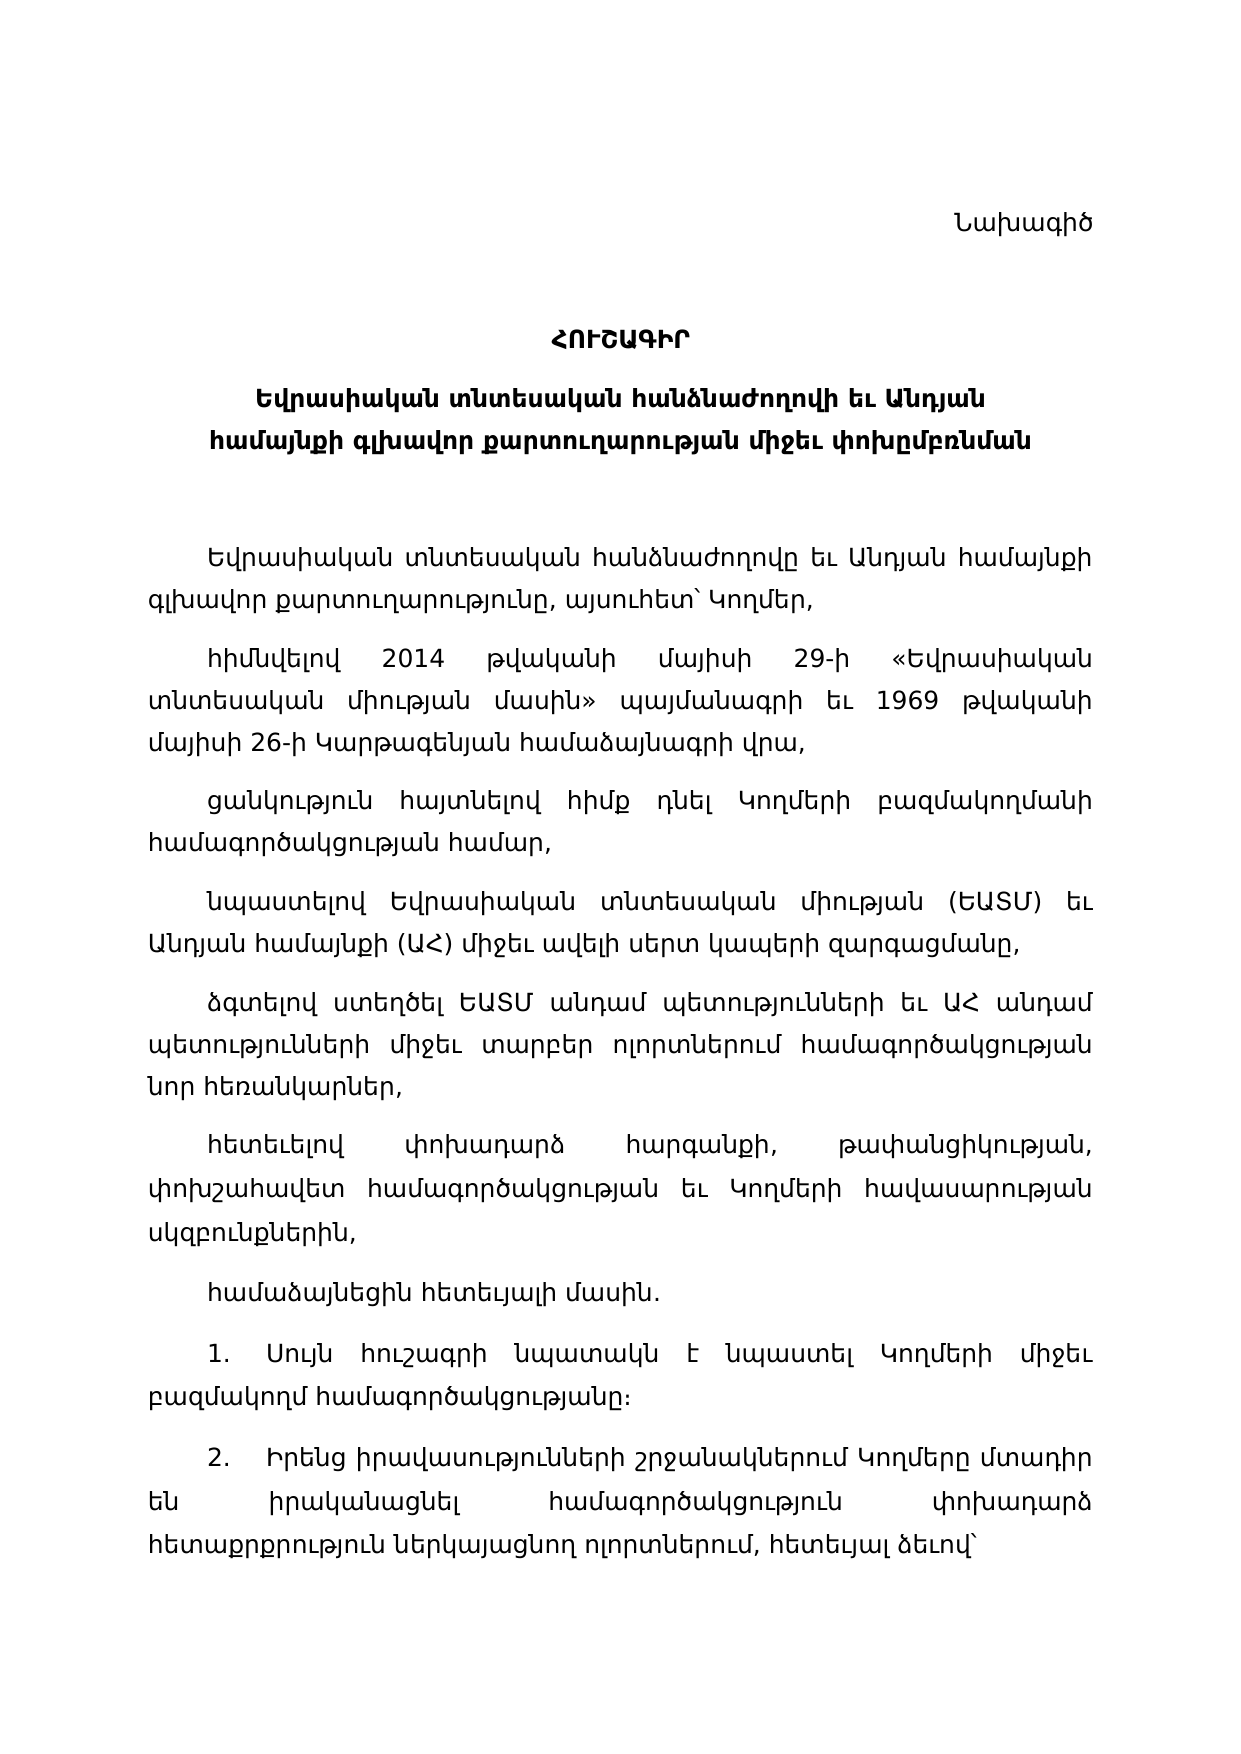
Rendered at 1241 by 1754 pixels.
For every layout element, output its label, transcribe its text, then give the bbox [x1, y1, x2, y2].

text Եվրասիական տնտեսական հանձնաժողովը եւ Անդյան համայնքի գլխավոր քարտուղարությունը, այսուհետ՝ Կողմեր, [148, 543, 1093, 614]
text 1. Սույն հուշագրի նպատակն է նպաստել Կողմերի միջեւ բազմակողմ համագործակցությանը։ [148, 1339, 1093, 1412]
text հիմնվելով 2014 թվականի մայիսի 29-ի «Եվրասիական տնտեսական միության մասին» պայմանագրի եւ 1969 թվականի մայիսի 26-ի Կարթագենյան համաձայնագրի վրա, [148, 644, 1093, 757]
text Նախագիծ [148, 208, 1093, 237]
text ՀՈՒՇԱԳԻՐ [148, 325, 1093, 354]
text ձգտելով ստեղծել ԵԱՏՄ անդամ պետությունների եւ ԱՀ անդամ պետությունների միջեւ տարբեր ոլորտներում համագործակցության նոր հեռանկարներ, [148, 988, 1093, 1101]
text համաձայնեցին հետեւյալի մասին. [148, 1278, 1093, 1307]
text ցանկություն հայտնելով հիմք դնել Կողմերի բազմակողմանի համագործակցության համար, [148, 787, 1093, 858]
text Եվրասիական տնտեսական հանձնաժողովի եւ Անդյան համայնքի գլխավոր քարտուղարության միջեւ փոխըմբռնման [207, 384, 1034, 455]
text 2. Իրենց իրավասությունների շրջանակներում Կողմերը մտադիր են իրականացնել համագործակցություն փոխադարձ հետաքրքրություն ներկայացնող ոլորտներում, հետեւյալ ձեւով՝ [148, 1443, 1093, 1559]
text նպաստելով Եվրասիական տնտեսական միության (ԵԱՏՄ) եւ Անդյան համայնքի (ԱՀ) միջեւ ավելի սերտ կապերի զարգացմանը, [148, 887, 1093, 958]
text հետեւելով փոխադարձ հարգանքի, թափանցիկության, փոխշահավետ համագործակցության եւ Կողմերի հավասարության սկզբունքներին, [148, 1130, 1093, 1247]
